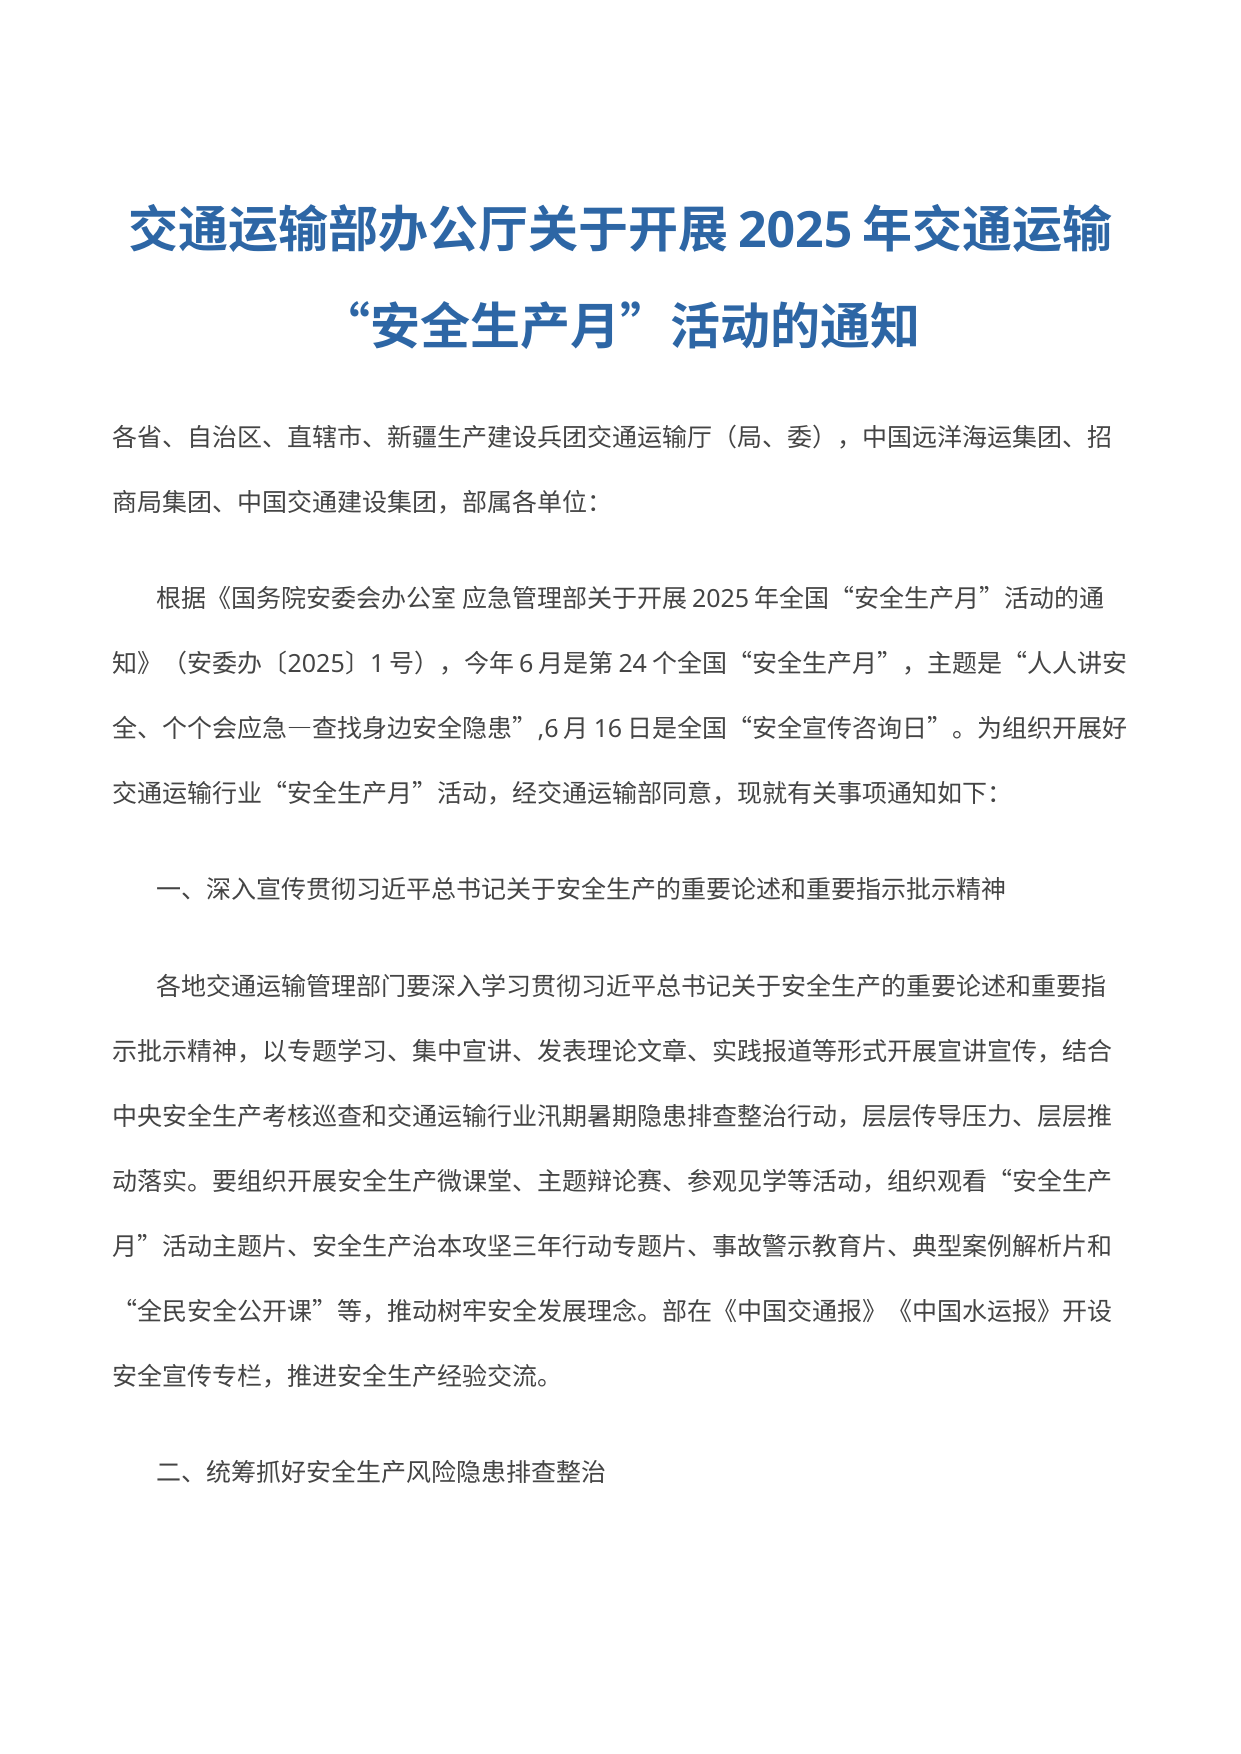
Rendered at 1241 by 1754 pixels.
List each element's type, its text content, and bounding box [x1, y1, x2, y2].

text 各地交通运输管理部门要深入学习贯彻习近平总书记关于安全生产的重要论述和重要指示批示精神，以专题学习、集中宣讲、发表理论文章、实践报道等形式开展宣讲宣传，结合中央安全生产考核巡查和交通运输行业汛期暑期隐患排查整治行动，层层传导压力、层层推动落实。要组织开展安全生产微课堂、主题辩论赛、参观见学等活动，组织观看“安全生产月”活动主题片、安全生产治本攻坚三年行动专题片、事故警示教育片、典型案例解析片和“全民安全公开课”等，推动树牢安全发展理念。部在《中国交通报》《中国水运报》开设安全宣传专栏，推进安全生产经验交流。 [112, 952, 1128, 1407]
text 各省、自治区、直辖市、新疆生产建设兵团交通运输厅（局、委），中国远洋海运集团、招商局集团、中国交通建设集团，部属各单位： [112, 403, 1128, 533]
text 二、统筹抓好安全生产风险隐患排查整治 [112, 1438, 1128, 1503]
text 根据《国务院安委会办公室 应急管理部关于开展2025年全国“安全生产月”活动的通知》（安委办〔2025〕1号），今年6月是第24个全国“安全生产月”，主题是“人人讲安全、个个会应急—查找身边安全隐患”,6月16日是全国“安全宣传咨询日”。为组织开展好交通运输行业“安全生产月”活动，经交通运输部同意，现就有关事项通知如下： [112, 564, 1128, 824]
text 一、深入宣传贯彻习近平总书记关于安全生产的重要论述和重要指示批示精神 [112, 855, 1128, 920]
subtitle 交通运输部办公厅关于开展2025年交通运输“安全生产月”活动的通知 [112, 177, 1128, 372]
